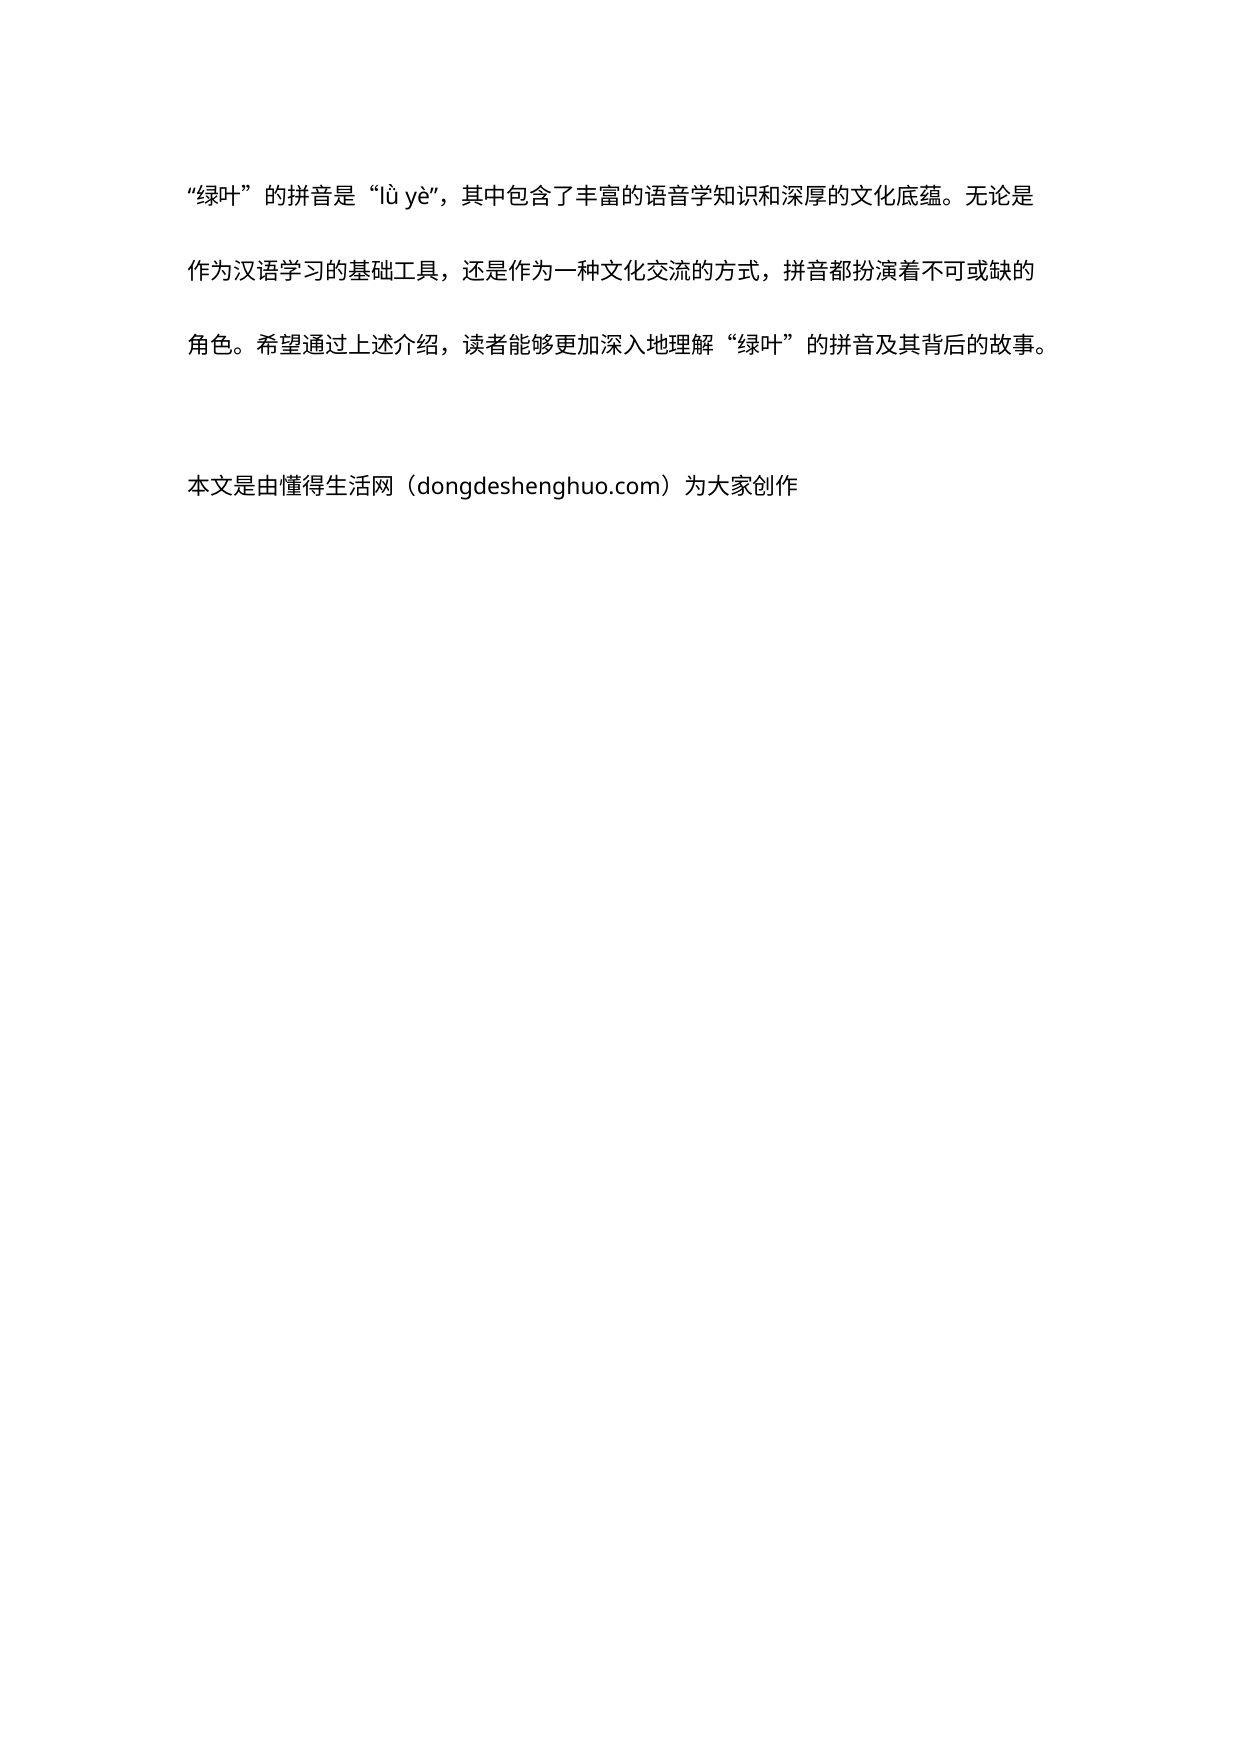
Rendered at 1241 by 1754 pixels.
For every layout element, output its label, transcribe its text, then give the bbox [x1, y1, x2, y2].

text “绿叶”的拼音是“lǜ yè”，其中包含了丰富的语音学知识和深厚的文化底蕴。无论是作为汉语学习的基础工具，还是作为一种文化交流的方式，拼音都扮演着不可或缺的角色。希望通过上述介绍，读者能够更加深入地理解“绿叶”的拼音及其背后的故事。 [187, 162, 1053, 376]
text 本文是由懂得生活网（dongdeshenghuo.com）为大家创作 [187, 452, 1053, 517]
